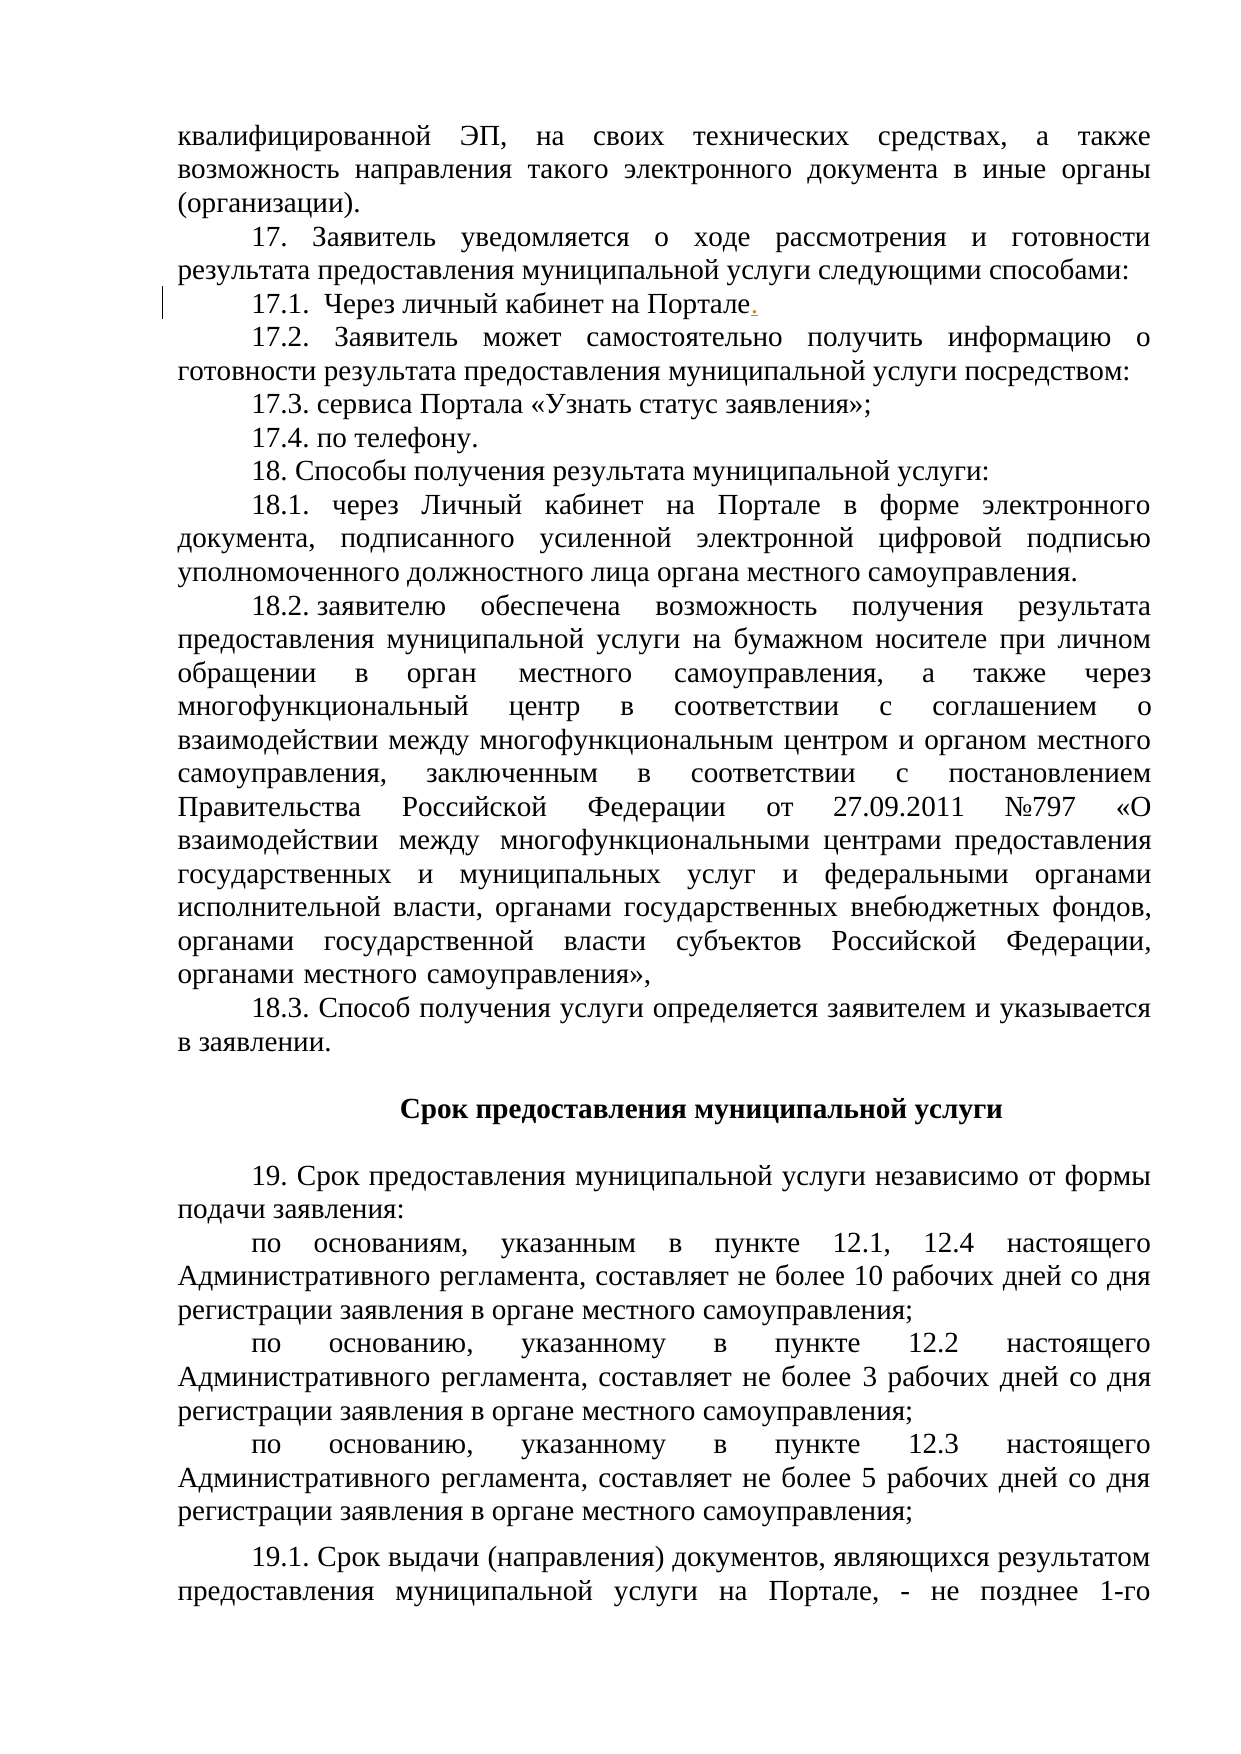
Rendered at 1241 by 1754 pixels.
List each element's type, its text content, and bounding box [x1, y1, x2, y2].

text 17.2. Заявитель может самостоятельно получить информацию о готовности результата предоставления муниципальной услуги посредством: [177, 319, 1152, 386]
text по основанию, указанному в пункте 12.3 настоящего Административного регламента, составляет не более 5 рабочих дней со дня регистрации заявления в органе местного самоуправления; [177, 1426, 1152, 1527]
text 18. Способы получения результата муниципальной услуги: [177, 453, 1152, 487]
text 18.2. заявителю обеспечена возможность получения результата предоставления муниципальной услуги на бумажном носителе при личном обращении в орган местного самоуправления, а также через многофункциональный центр в соответствии с соглашением о взаимодействии между многофункциональным центром и органом местного самоуправления, заключенным в соответствии с постановлением Правительства Российской Федерации от 27.09.2011 №797 «О взаимодействии между многофункциональными центрами предоставления государственных и муниципальных услуг и федеральными органами исполнительной власти, органами государственных внебюджетных фондов, органами государственной власти субъектов Российской Федерации, органами местного самоуправления», [177, 588, 1152, 990]
text 18.3. Способ получения услуги определяется заявителем и указывается в заявлении. [177, 990, 1152, 1057]
text 17.4. по телефону. [177, 420, 1152, 453]
text 19. Срок предоставления муниципальной услуги независимо от формы подачи заявления: [177, 1158, 1152, 1225]
text по основанию, указанному в пункте 12.2 настоящего Административного регламента, составляет не более 3 рабочих дней со дня регистрации заявления в органе местного самоуправления; [177, 1326, 1152, 1426]
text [177, 1539, 1152, 1606]
text 17.1. Через личный кабинет на Портале [177, 286, 1152, 319]
text 17.3. сервиса Портала «Узнать статус заявления»; [177, 386, 1152, 420]
text Срок предоставления муниципальной услуги [177, 1091, 1152, 1124]
text 18.1. через Личный кабинет на Портале в форме электронного документа, подписанного усиленной электронной цифровой подписью уполномоченного должностного лица органа местного самоуправления. [177, 487, 1152, 588]
text по основаниям, указанным в пункте 12.1, 12.4 настоящего Административного регламента, составляет не более 10 рабочих дней со дня регистрации заявления в органе местного самоуправления; [177, 1225, 1152, 1326]
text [177, 118, 1152, 219]
text 17. Заявитель уведомляется о ходе рассмотрения и готовности результата предоставления муниципальной услуги следующими способами: [177, 219, 1152, 286]
